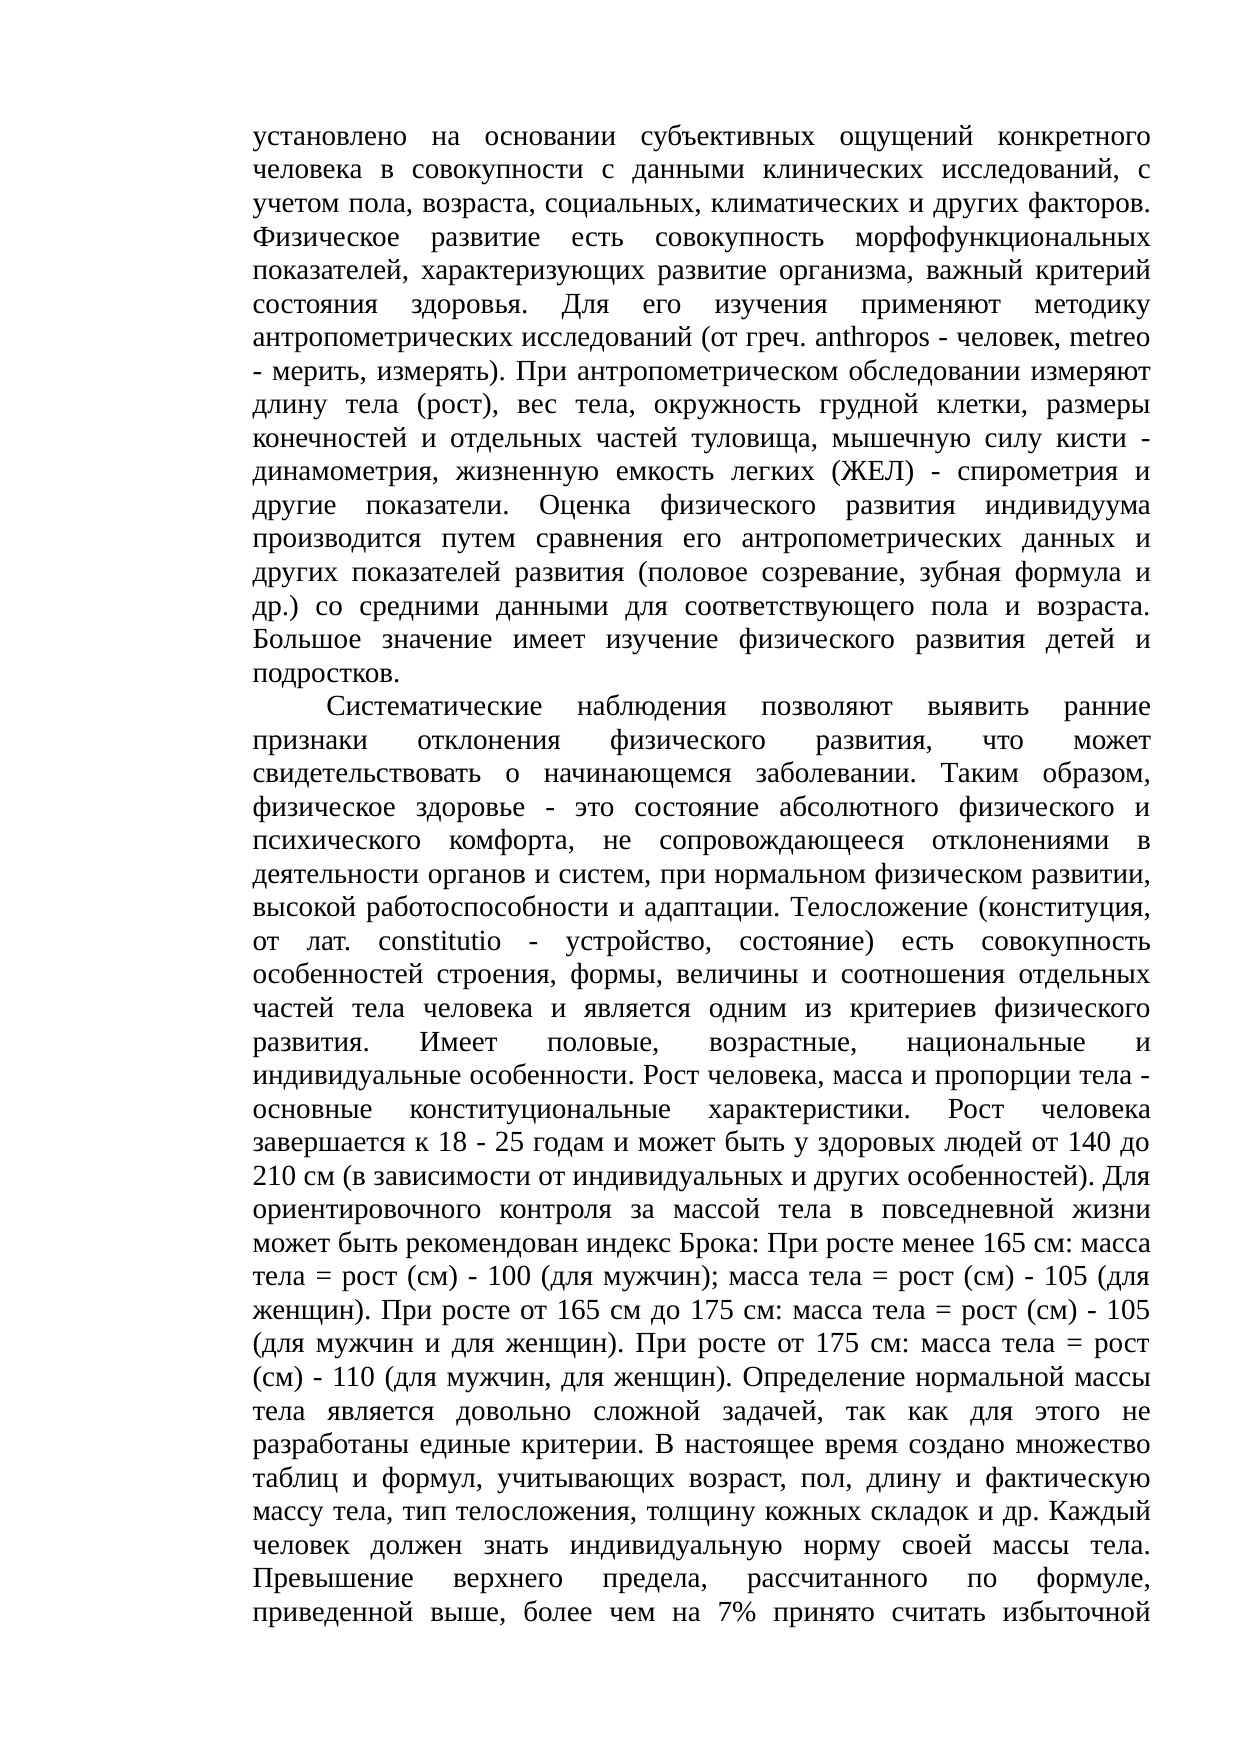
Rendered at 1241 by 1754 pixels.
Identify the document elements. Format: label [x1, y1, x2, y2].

text [252, 688, 1152, 1627]
text [252, 118, 1152, 688]
